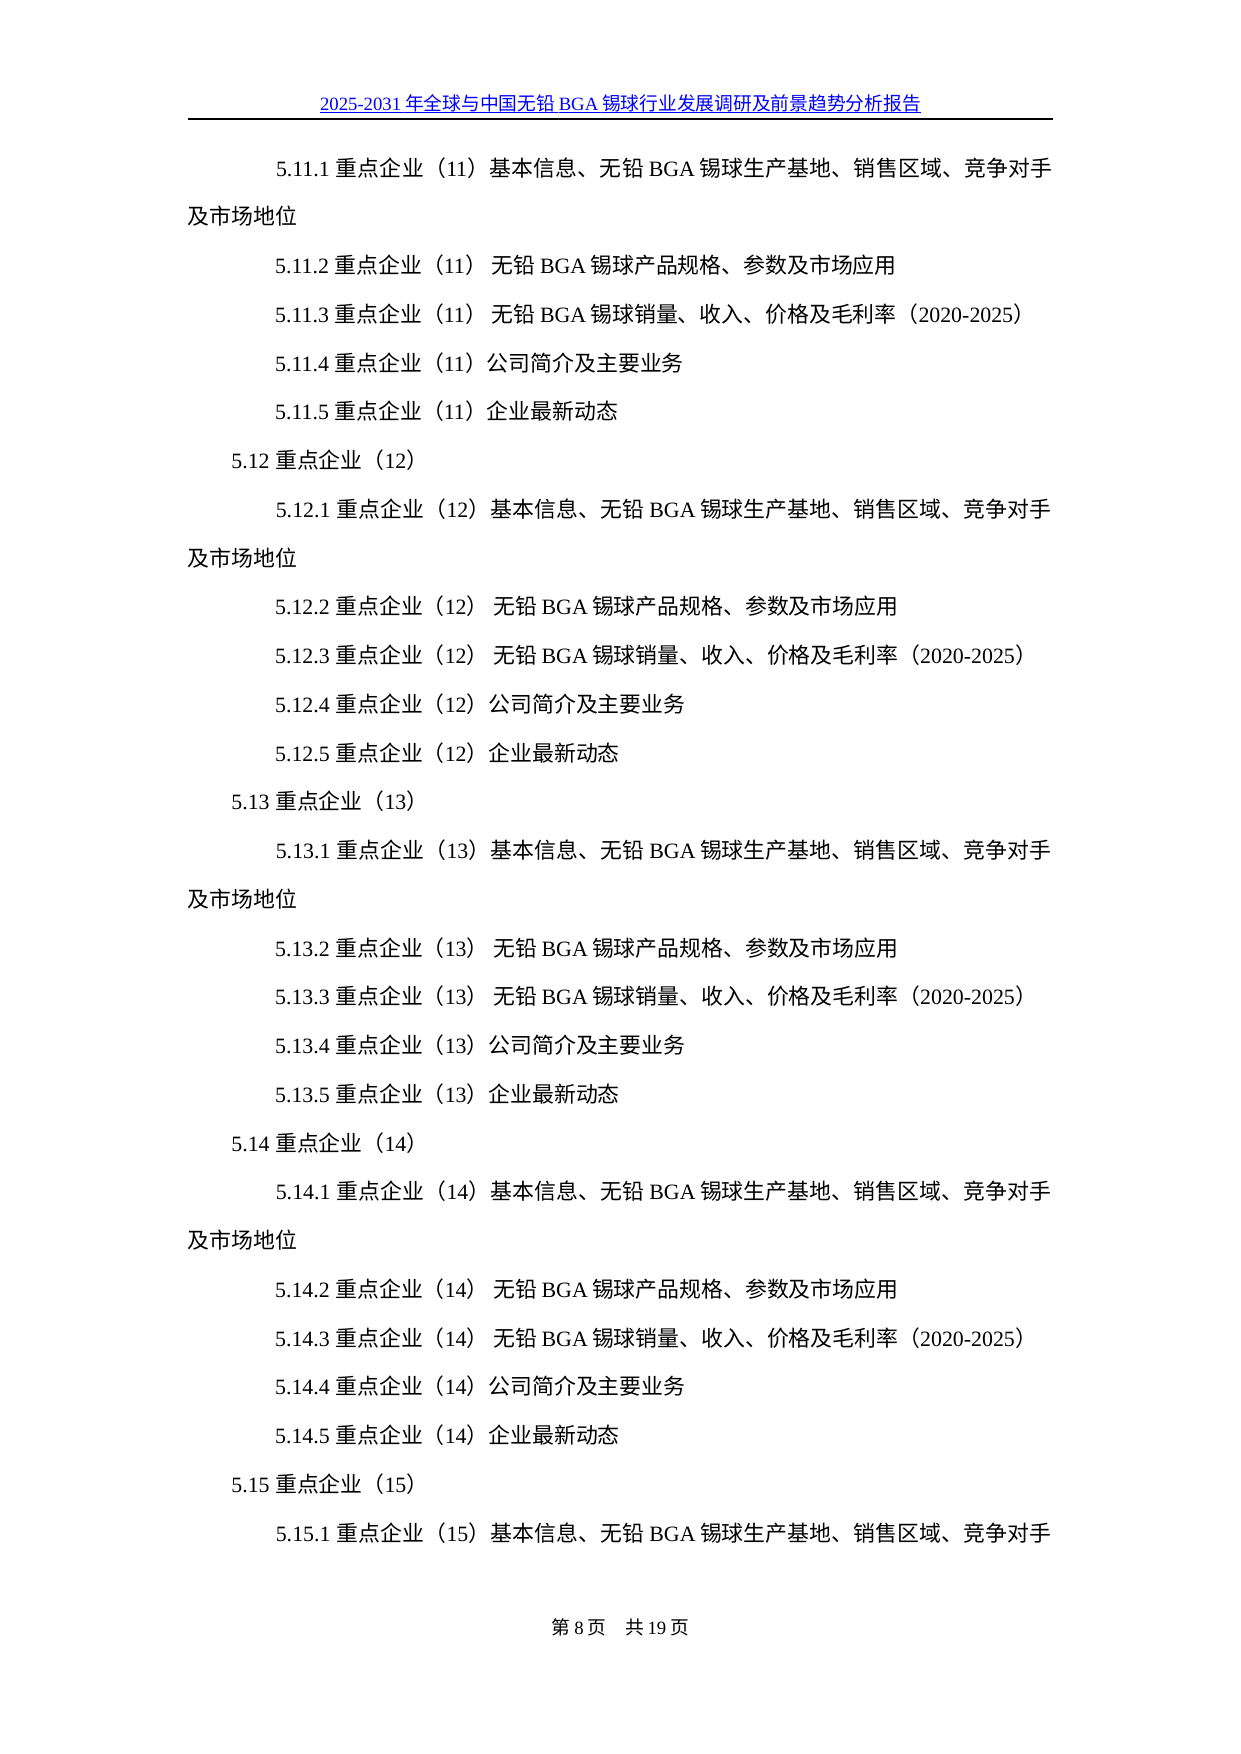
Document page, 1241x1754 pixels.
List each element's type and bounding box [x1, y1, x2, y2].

text [187, 150, 1053, 1548]
